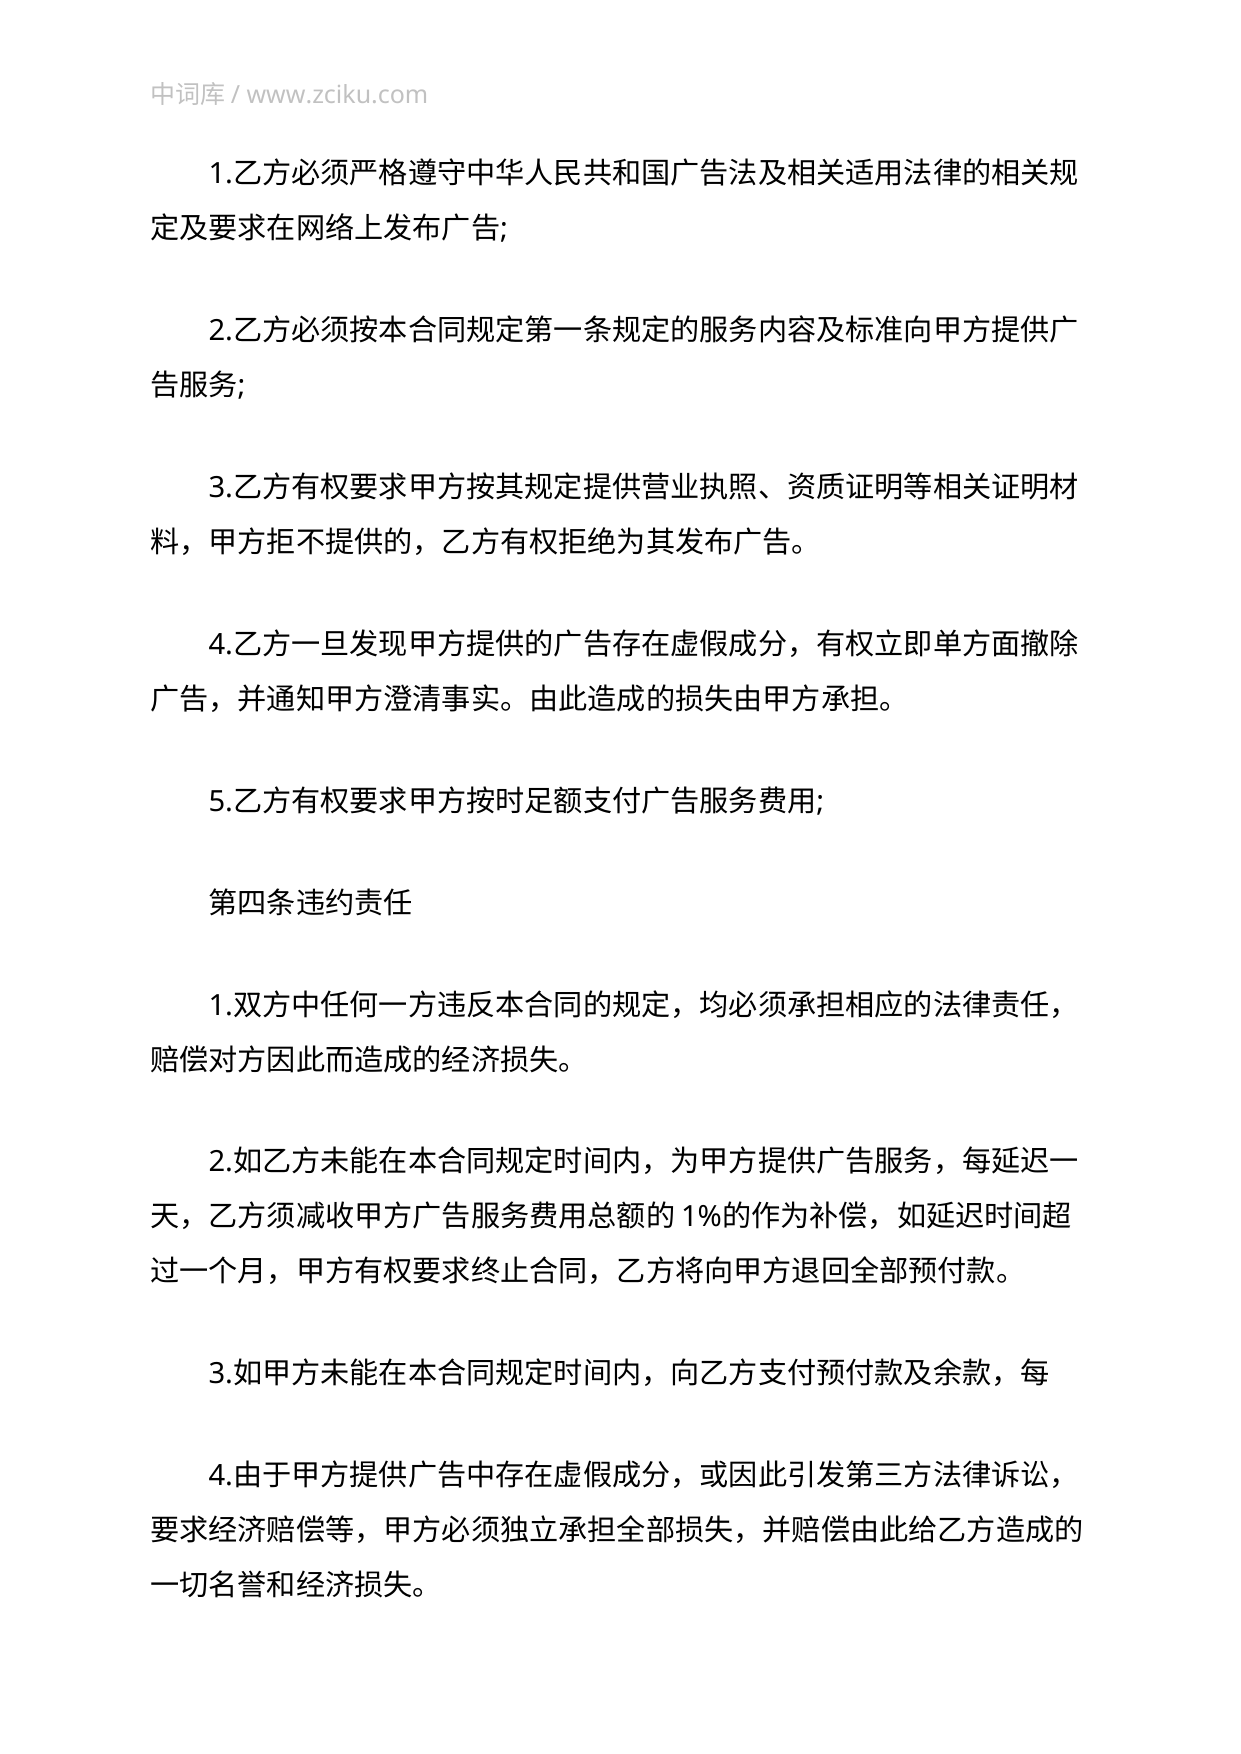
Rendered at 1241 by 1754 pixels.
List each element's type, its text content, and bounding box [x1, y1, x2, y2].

text 1.乙方必须严格遵守中华人民共和国广告法及相关适用法律的相关规定及要求在网络上发布广告; [150, 150, 1090, 247]
text 3.如甲方未能在本合同规定时间内，向乙方支付预付款及余款，每 [150, 1350, 1090, 1392]
text 4.乙方一旦发现甲方提供的广告存在虚假成分，有权立即单方面撤除广告，并通知甲方澄清事实。由此造成的损失由甲方承担。 [150, 621, 1090, 718]
text 3.乙方有权要求甲方按其规定提供营业执照、资质证明等相关证明材料，甲方拒不提供的，乙方有权拒绝为其发布广告。 [150, 464, 1090, 561]
text 5.乙方有权要求甲方按时足额支付广告服务费用; [150, 777, 1090, 820]
text 2.如乙方未能在本合同规定时间内，为甲方提供广告服务，每延迟一天，乙方须减收甲方广告服务费用总额的1%的作为补偿，如延迟时间超过一个月，甲方有权要求终止合同，乙方将向甲方退回全部预付款。 [150, 1138, 1090, 1290]
text 4.由于甲方提供广告中存在虚假成分，或因此引发第三方法律诉讼，要求经济赔偿等，甲方必须独立承担全部损失，并赔偿由此给乙方造成的一切名誉和经济损失。 [150, 1452, 1090, 1604]
text 1.双方中任何一方违反本合同的规定，均必须承担相应的法律责任，赔偿对方因此而造成的经济损失。 [150, 981, 1090, 1078]
text 2.乙方必须按本合同规定第一条规定的服务内容及标准向甲方提供广告服务; [150, 307, 1090, 404]
text 第四条违约责任 [150, 879, 1090, 922]
